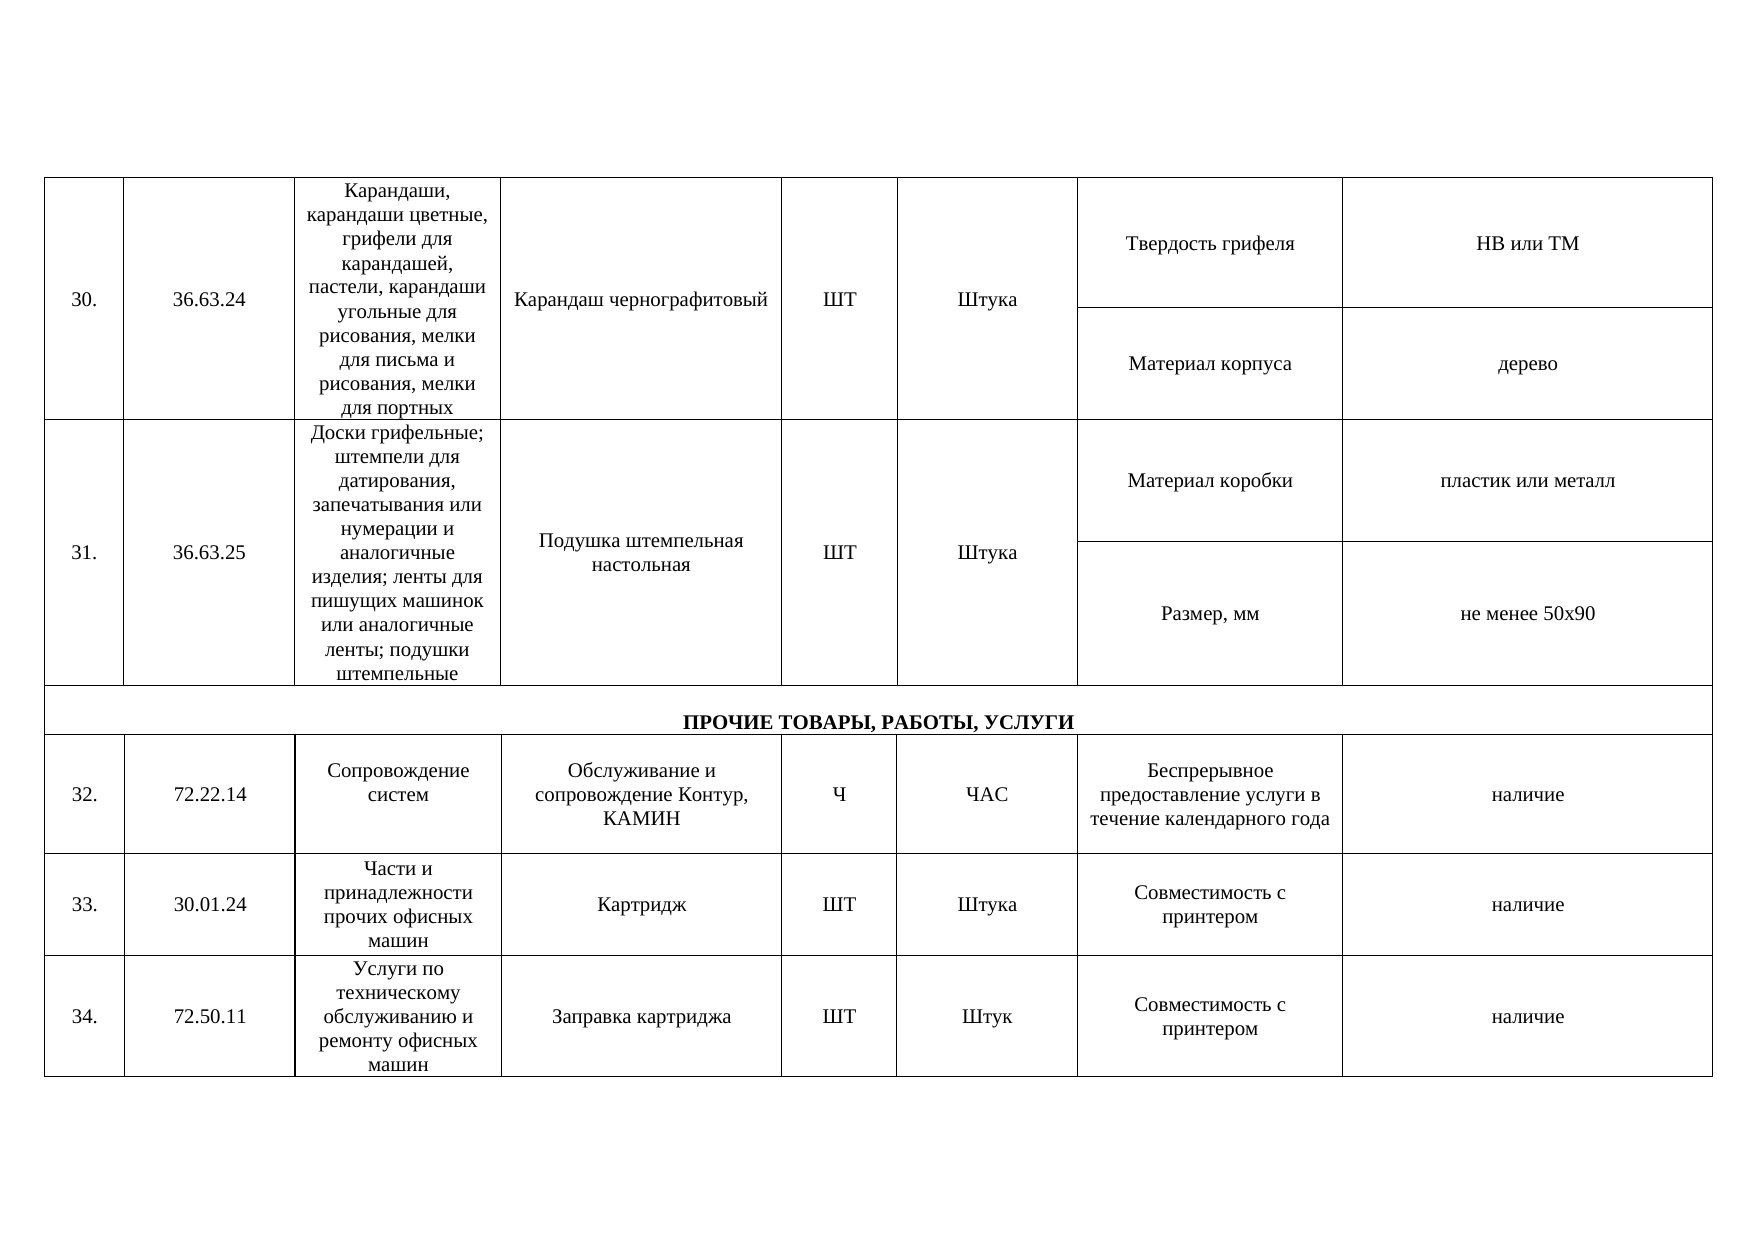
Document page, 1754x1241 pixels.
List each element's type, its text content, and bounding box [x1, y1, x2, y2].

table_cell 33. [45, 854, 124, 955]
table_cell Карандаши, карандаши цветные, грифели для карандашей, пастели, карандаши угольные для рисования, мелки для письма и рисования, мелки для портных [295, 178, 500, 419]
table_cell Обслуживание и сопровождение Контур, КАМИН [502, 735, 781, 852]
table_cell Сопровождение систем [296, 735, 501, 852]
table_cell Картридж [502, 854, 781, 955]
table_cell пластик или металл [1343, 420, 1712, 541]
table_cell Доски грифельные; штемпели для датирования, запечатывания или нумерации и аналогичные изделия; ленты для пишущих машинок или аналогичные ленты; подушки штемпельные [295, 420, 500, 684]
table_cell 31. [45, 420, 123, 684]
table_cell Заправка картриджа [502, 956, 781, 1076]
table_cell ШТ [782, 956, 896, 1076]
table_cell не менее 50х90 [1343, 542, 1712, 684]
table_cell наличие [1343, 854, 1712, 955]
table_cell наличие [1343, 735, 1712, 852]
table_cell Материал корпуса [1078, 308, 1342, 419]
table_cell ШТ [782, 178, 897, 419]
table_cell 72.50.11 [125, 956, 294, 1076]
table_cell Материал коробки [1078, 420, 1342, 541]
table_cell Штук [897, 956, 1077, 1076]
table_cell Карандаш чернографитовый [501, 178, 781, 419]
table_cell 32. [45, 735, 124, 852]
table_cell Штука [898, 178, 1077, 419]
table_cell 36.63.24 [124, 178, 294, 419]
table_cell дерево [1343, 308, 1712, 419]
table_cell ПРОЧИЕ ТОВАРЫ, РАБОТЫ, УСЛУГИ [45, 686, 1712, 734]
table_cell 72.22.14 [125, 735, 294, 852]
table_cell 30.01.24 [125, 854, 294, 955]
table_cell НВ или ТМ [1343, 178, 1712, 307]
table_cell 34. [45, 956, 124, 1076]
table_cell Совместимость с принтером [1078, 854, 1342, 955]
table_cell 36.63.25 [124, 420, 294, 684]
table_cell Размер, мм [1078, 542, 1342, 684]
table_cell ЧАС [897, 735, 1077, 852]
table_cell Беспрерывное предоставление услуги в течение календарного года [1078, 735, 1342, 852]
table_cell Совместимость с принтером [1078, 956, 1342, 1076]
table_cell Ч [782, 735, 896, 852]
table_cell наличие [1343, 956, 1712, 1076]
table_cell Услуги по техническому обслуживанию и ремонту офисных машин [296, 956, 501, 1076]
table_cell ШТ [782, 420, 897, 684]
table_cell Части и принадлежности прочих офисных машин [296, 854, 501, 955]
table_cell Штука [898, 420, 1077, 684]
table_cell Штука [897, 854, 1077, 955]
table_cell Твердость грифеля [1078, 178, 1342, 307]
table_cell 30. [45, 178, 123, 419]
table_cell Подушка штемпельная настольная [501, 420, 781, 684]
table_cell ШТ [782, 854, 896, 955]
